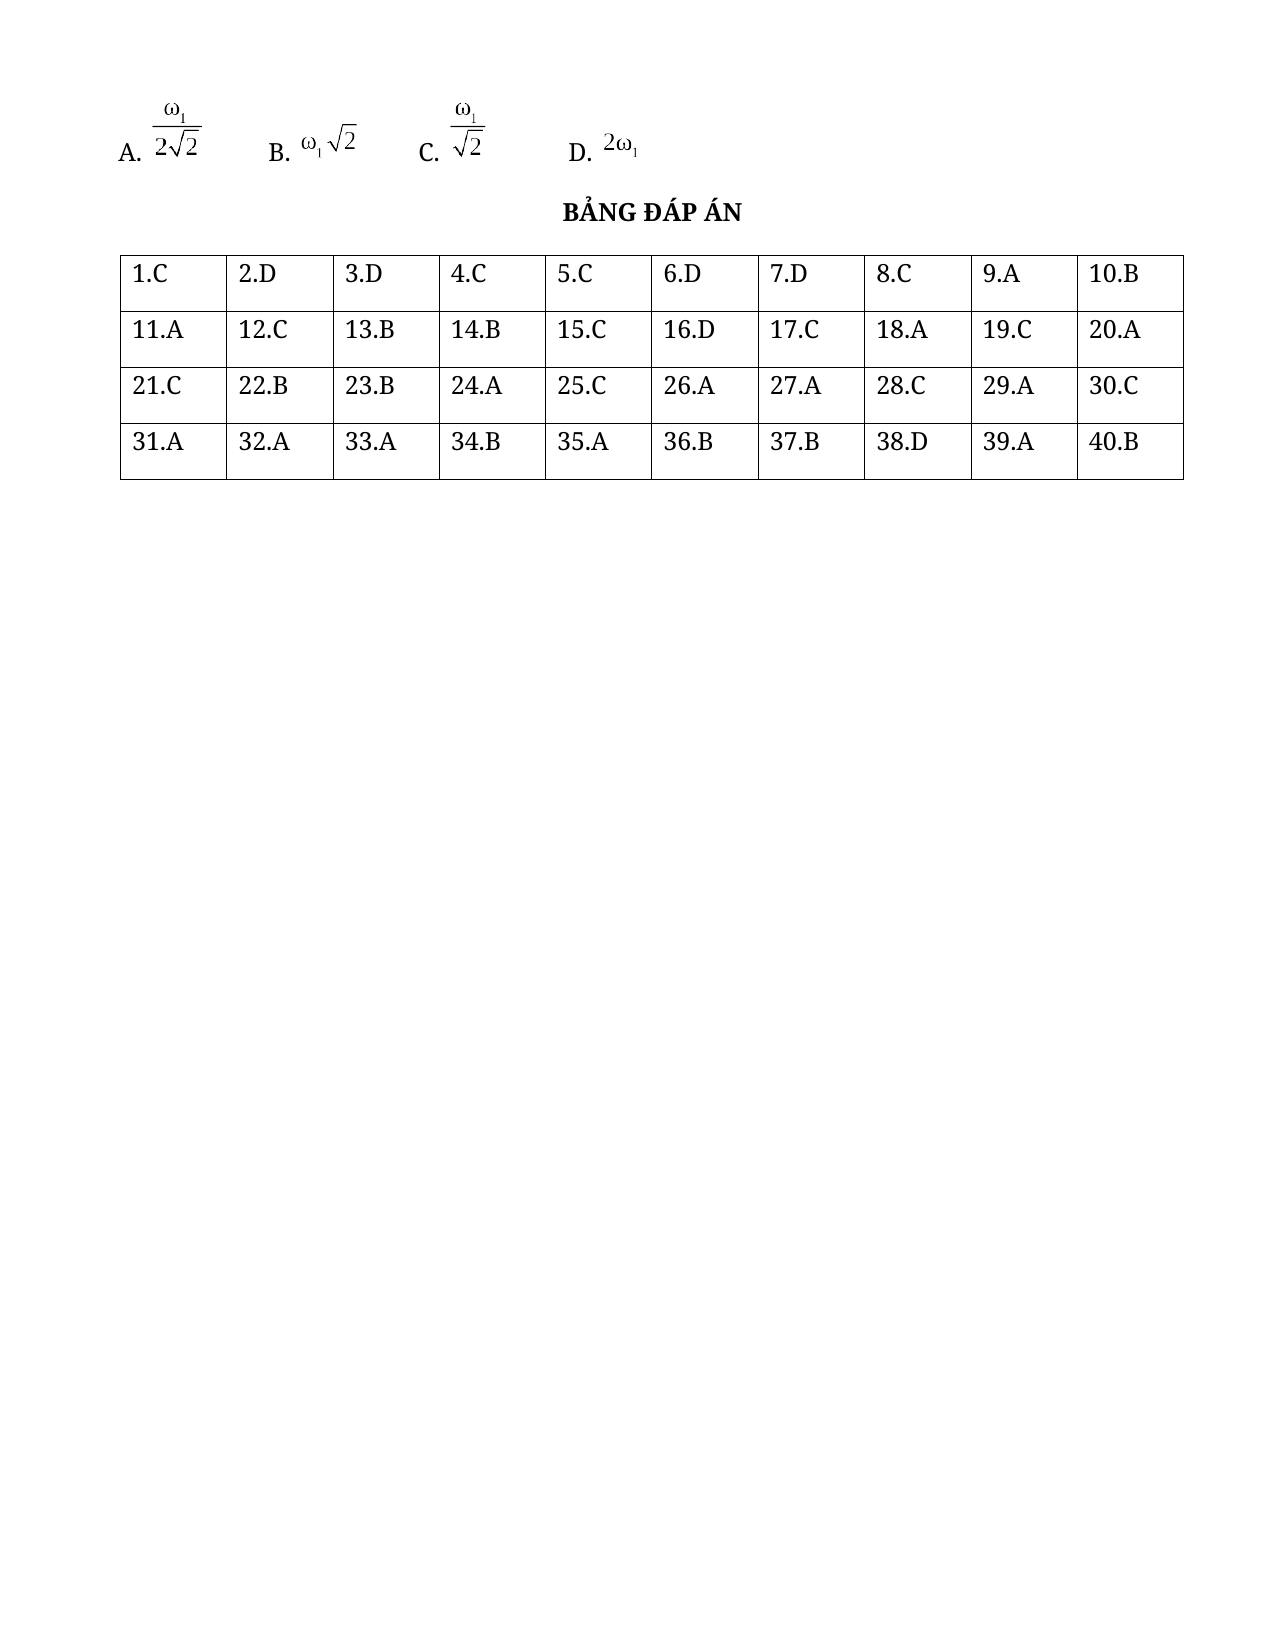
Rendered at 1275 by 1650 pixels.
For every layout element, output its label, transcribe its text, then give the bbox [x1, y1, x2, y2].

table_header 5.C [546, 256, 651, 311]
table_cell 37.B [759, 424, 864, 479]
table_header 6.D [652, 256, 758, 311]
table_cell 17.C [759, 312, 864, 367]
table_cell 35.A [546, 424, 651, 479]
table_cell 15.C [546, 312, 651, 367]
table_header 1.C [121, 256, 226, 311]
table_cell 23.B [334, 368, 439, 423]
table_cell 38.D [865, 424, 971, 479]
table_cell 40.B [1078, 424, 1183, 479]
table_cell 32.A [227, 424, 333, 479]
table_cell 33.A [334, 424, 439, 479]
text A. B. C. D. [118, 89, 1186, 169]
table_cell 16.D [652, 312, 758, 367]
table_header 7.D [759, 256, 864, 311]
table_cell 39.A [972, 424, 1077, 479]
table_cell 14.B [440, 312, 545, 367]
table_cell 18.A [865, 312, 971, 367]
table_cell 19.C [972, 312, 1077, 367]
table_header 2.D [227, 256, 333, 311]
table_cell 34.B [440, 424, 545, 479]
table_header 9.A [972, 256, 1077, 311]
table_header 3.D [334, 256, 439, 311]
table_cell 30.C [1078, 368, 1183, 423]
table_cell 25.C [546, 368, 651, 423]
table_cell 26.A [652, 368, 758, 423]
table_cell 11.A [121, 312, 226, 367]
text BẢNG ĐÁP ÁN [118, 195, 1186, 229]
table_cell 24.A [440, 368, 545, 423]
table_cell 28.C [865, 368, 971, 423]
table_cell 29.A [972, 368, 1077, 423]
table_cell 36.B [652, 424, 758, 479]
table_cell 31.A [121, 424, 226, 479]
table_cell 21.C [121, 368, 226, 423]
table_cell 13.B [334, 312, 439, 367]
table_header 4.C [440, 256, 545, 311]
table_header 10.B [1078, 256, 1183, 311]
table_cell 27.A [759, 368, 864, 423]
table_cell 12.C [227, 312, 333, 367]
table_cell 22.B [227, 368, 333, 423]
table_cell 20.A [1078, 312, 1183, 367]
table_header 8.C [865, 256, 971, 311]
